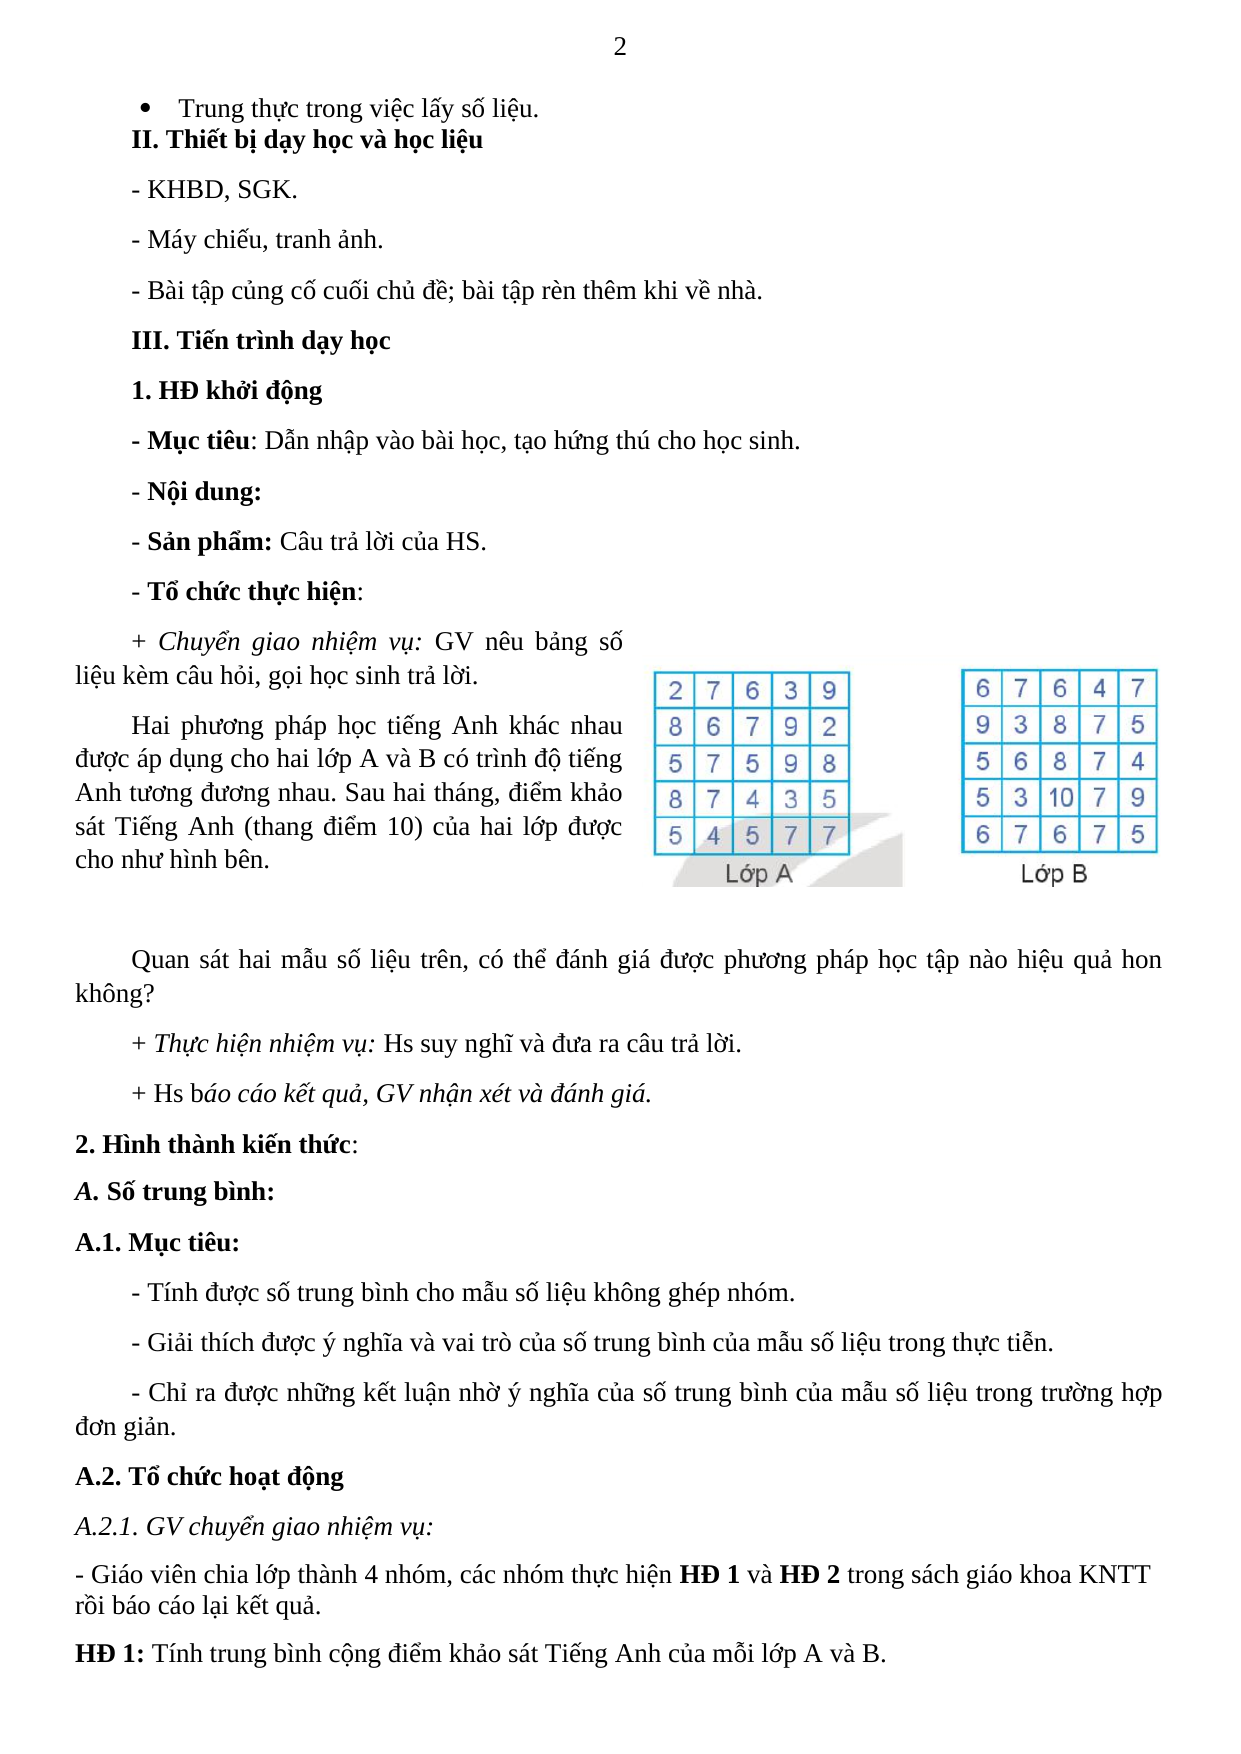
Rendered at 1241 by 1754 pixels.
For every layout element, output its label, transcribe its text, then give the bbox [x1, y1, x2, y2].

list Trung thực trong việc lấy số liệu. [141, 92, 1165, 123]
text - Giải thích được ý nghĩa và vai trò của số trung bình của mẫu số liệu trong thực tiễn. [75, 1326, 1165, 1357]
text - Máy chiếu, tranh ảnh. [75, 223, 1165, 255]
text 2. Hình thành kiến thức: [75, 1128, 1165, 1159]
text - Tính được số trung bình cho mẫu số liệu không ghép nhóm. [75, 1276, 1165, 1307]
text Hai phương pháp học tiếng Anh khác nhau được áp dụng cho hai lớp A và B có trình độ tiếng Anh tương đương nhau. Sau hai tháng, điểm khảo sát Tiếng Anh (thang điểm 10) của hai lớp được cho như hình bên. [75, 709, 642, 874]
text + Hs báo cáo kết quả, GV nhận xét và đánh giá. [75, 1077, 1165, 1109]
text Quan sát hai mẫu số liệu trên, có thể đánh giá được phương pháp học tập nào hiệu quả hon không? [75, 943, 1165, 1008]
text - Sản phẩm: Câu trả lời của HS. [75, 525, 1165, 556]
text + Chuyển giao nhiệm vụ: GV nêu bảng số liệu kèm câu hỏi, gọi học sinh trả lời. [75, 625, 1165, 690]
text A. Số trung bình: [75, 1176, 1165, 1207]
text - Bài tập củng cố cuối chủ đề; bài tập rèn thêm khi về nhà. [75, 274, 1165, 305]
text A.2. Tổ chức hoạt động [75, 1460, 1165, 1491]
text HĐ 1: Tính trung bình cộng điểm khảo sát Tiếng Anh của mỗi lớp A và B. [75, 1637, 1165, 1668]
text + Thực hiện nhiệm vụ: Hs suy nghĩ và đưa ra câu trả lời. [75, 1027, 1165, 1058]
text A.1. Mục tiêu: [75, 1226, 1165, 1257]
text - KHBD, SGK. [75, 173, 1165, 204]
text II. Thiết bị dạy học và học liệu [75, 123, 1165, 154]
text A.2.1. GV chuyển giao nhiệm vụ: [75, 1510, 1165, 1541]
text - Mục tiêu: Dẫn nhập vào bài học, tạo hứng thú cho học sinh. [75, 424, 1165, 456]
text - Nội dung: [75, 474, 1165, 506]
picture [642, 655, 1162, 887]
text - Tổ chức thực hiện: [75, 575, 1165, 606]
text - Giáo viên chia lớp thành 4 nhóm, các nhóm thực hiện HĐ 1 và HĐ 2 trong sách giáo khoa KNTT rồi báo cáo lại kết quả. [75, 1558, 1165, 1620]
text 1. HĐ khởi động [75, 374, 1165, 405]
text - Chỉ ra được những kết luận nhờ ý nghĩa của số trung bình của mẫu số liệu trong trường hợp đơn giản. [75, 1376, 1165, 1441]
text III. Tiến trình dạy học [75, 324, 1165, 355]
